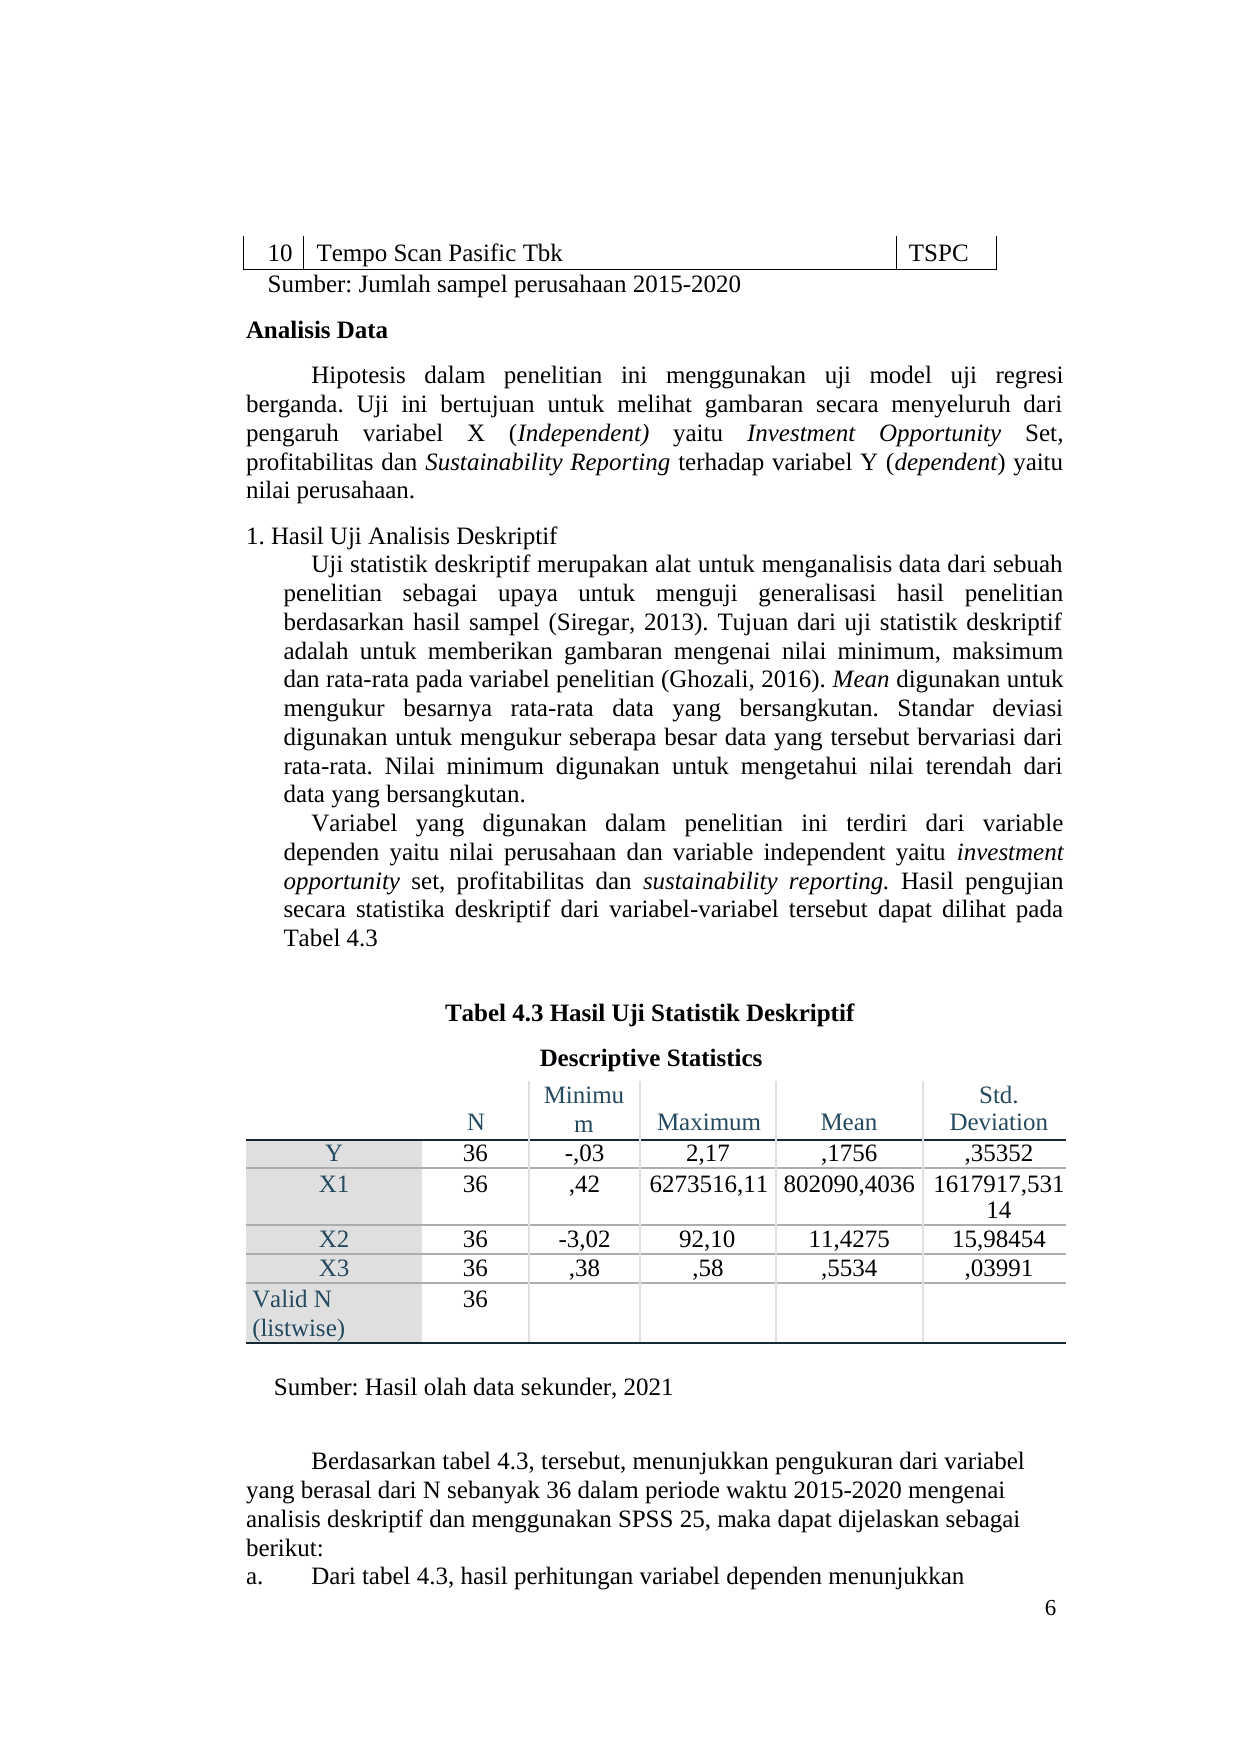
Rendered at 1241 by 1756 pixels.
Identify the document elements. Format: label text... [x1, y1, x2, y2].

text 1. Hasil Uji Analisis Deskriptif [246, 521, 1144, 549]
table_header TSPC [897, 236, 996, 268]
text Berdasarkan tabel 4.3, tersebut, menunjukkan pengukuran dari variabel yang berasal dari N sebanyak 36 dalam periode waktu 2015-2020 mengenai analisis deskriptif dan menggunakan SPSS 25, maka dapat dijelaskan sebagai berikut: [246, 1446, 1026, 1561]
text Hipotesis dalam penelitian ini menggunakan uji model uji regresi berganda. Uji ini bertujuan untuk melihat gambaran secara menyeluruh dari pengaruh variabel X (Independent) yaitu Investment Opportunity Set, profitabilitas dan Sustainability Reporting terhadap variabel Y (dependent) yaitu nilai perusahaan. [246, 360, 1063, 504]
subtitle Tabel 4.3 Hasil Uji Statistik Deskriptif Descriptive Statistics [445, 998, 856, 1072]
subtitle Analisis Data [246, 315, 1144, 344]
text Variabel yang digunakan dalam penelitian ini terdiri dari variable dependen yaitu nilai perusahaan dan variable independent yaitu investment opportunity set, profitabilitas dan sustainability reporting. Hasil pengujian secara statistika deskriptif dari variabel-variabel tersebut dapat dilihat pada Tabel 4.3 [283, 808, 1063, 952]
text Uji statistik deskriptif merupakan alat untuk menganalisis data dari sebuah penelitian sebagai upaya untuk menguji generalisasi hasil penelitian berdasarkan hasil sampel (Siregar, 2013). Tujuan dari uji statistik deskriptif adalah untuk memberikan gambaran mengenai nilai minimum, maksimum dan rata-rata pada variabel penelitian (Ghozali, 2016). Mean digunakan untuk mengukur besarnya rata-rata data yang bersangkutan. Standar deviasi digunakan untuk mengukur seberapa besar data yang tersebut bervariasi dari rata-rata. Nilai minimum digunakan untuk mengetahui nilai terendah dari data yang bersangkutan. [283, 549, 1063, 808]
table_header Tempo Scan Pasific Tbk [304, 236, 896, 268]
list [246, 1561, 1063, 1590]
table_header 10 [244, 236, 303, 268]
text Sumber: Jumlah sampel perusahaan 2015-2020 [267, 269, 1144, 298]
text Sumber: Hasil olah data sekunder, 2021 [274, 1372, 1144, 1401]
